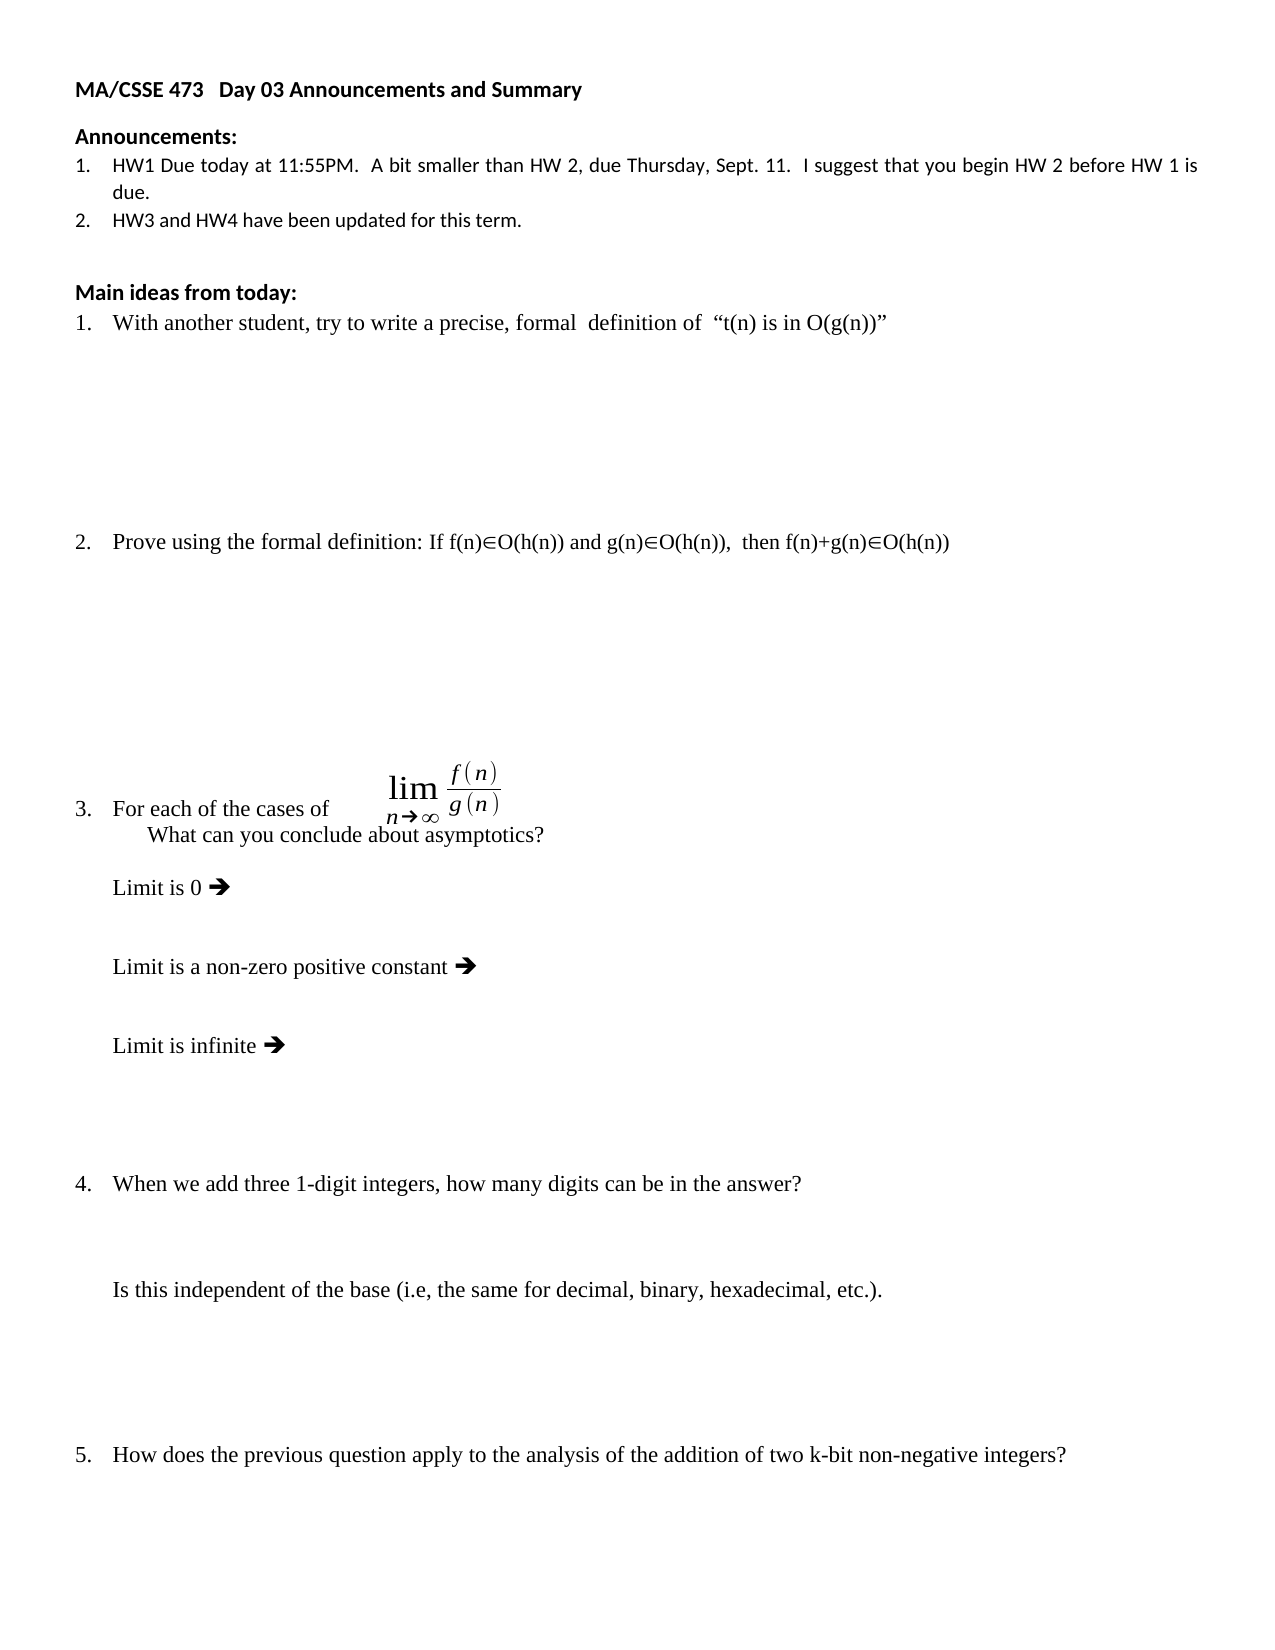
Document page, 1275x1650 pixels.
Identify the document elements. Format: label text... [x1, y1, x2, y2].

list Prove using the formal definition: If f(n)O(h(n)) and g(n)O(h(n)), then f(n)+g(n)O(h(n)) [75, 528, 1200, 554]
list When we add three 1-digit integers, how many digits can be in the answer? Is this independent of the base (i.e, the same for decimal, binary, hexadecimal, etc.). [75, 1171, 1200, 1358]
list HW1 Due today at 11:55PM. A bit smaller than HW 2, due Thursday, Sept. 11. I suggest that you begin HW 2 before HW 1 is due. [75, 152, 1200, 205]
text Main ideas from today: [75, 278, 1200, 306]
list For each of the cases of [75, 795, 1200, 821]
text What can you conclude about asymptotics? [112, 821, 1200, 847]
list HW3 and HW4 have been updated for this term. [75, 207, 1200, 232]
text Limit is 0 Limit is a non-zero positive constant Limit is infinite [112, 874, 1200, 1058]
text MA/CSSE 473 Day 03 Announcements and Summary [75, 75, 1200, 103]
list With another student, try to write a precise, formal definition of “t(n) is in O(g(n))” [75, 308, 1200, 416]
text Announcements: [75, 122, 1200, 150]
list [75, 1441, 1200, 1520]
